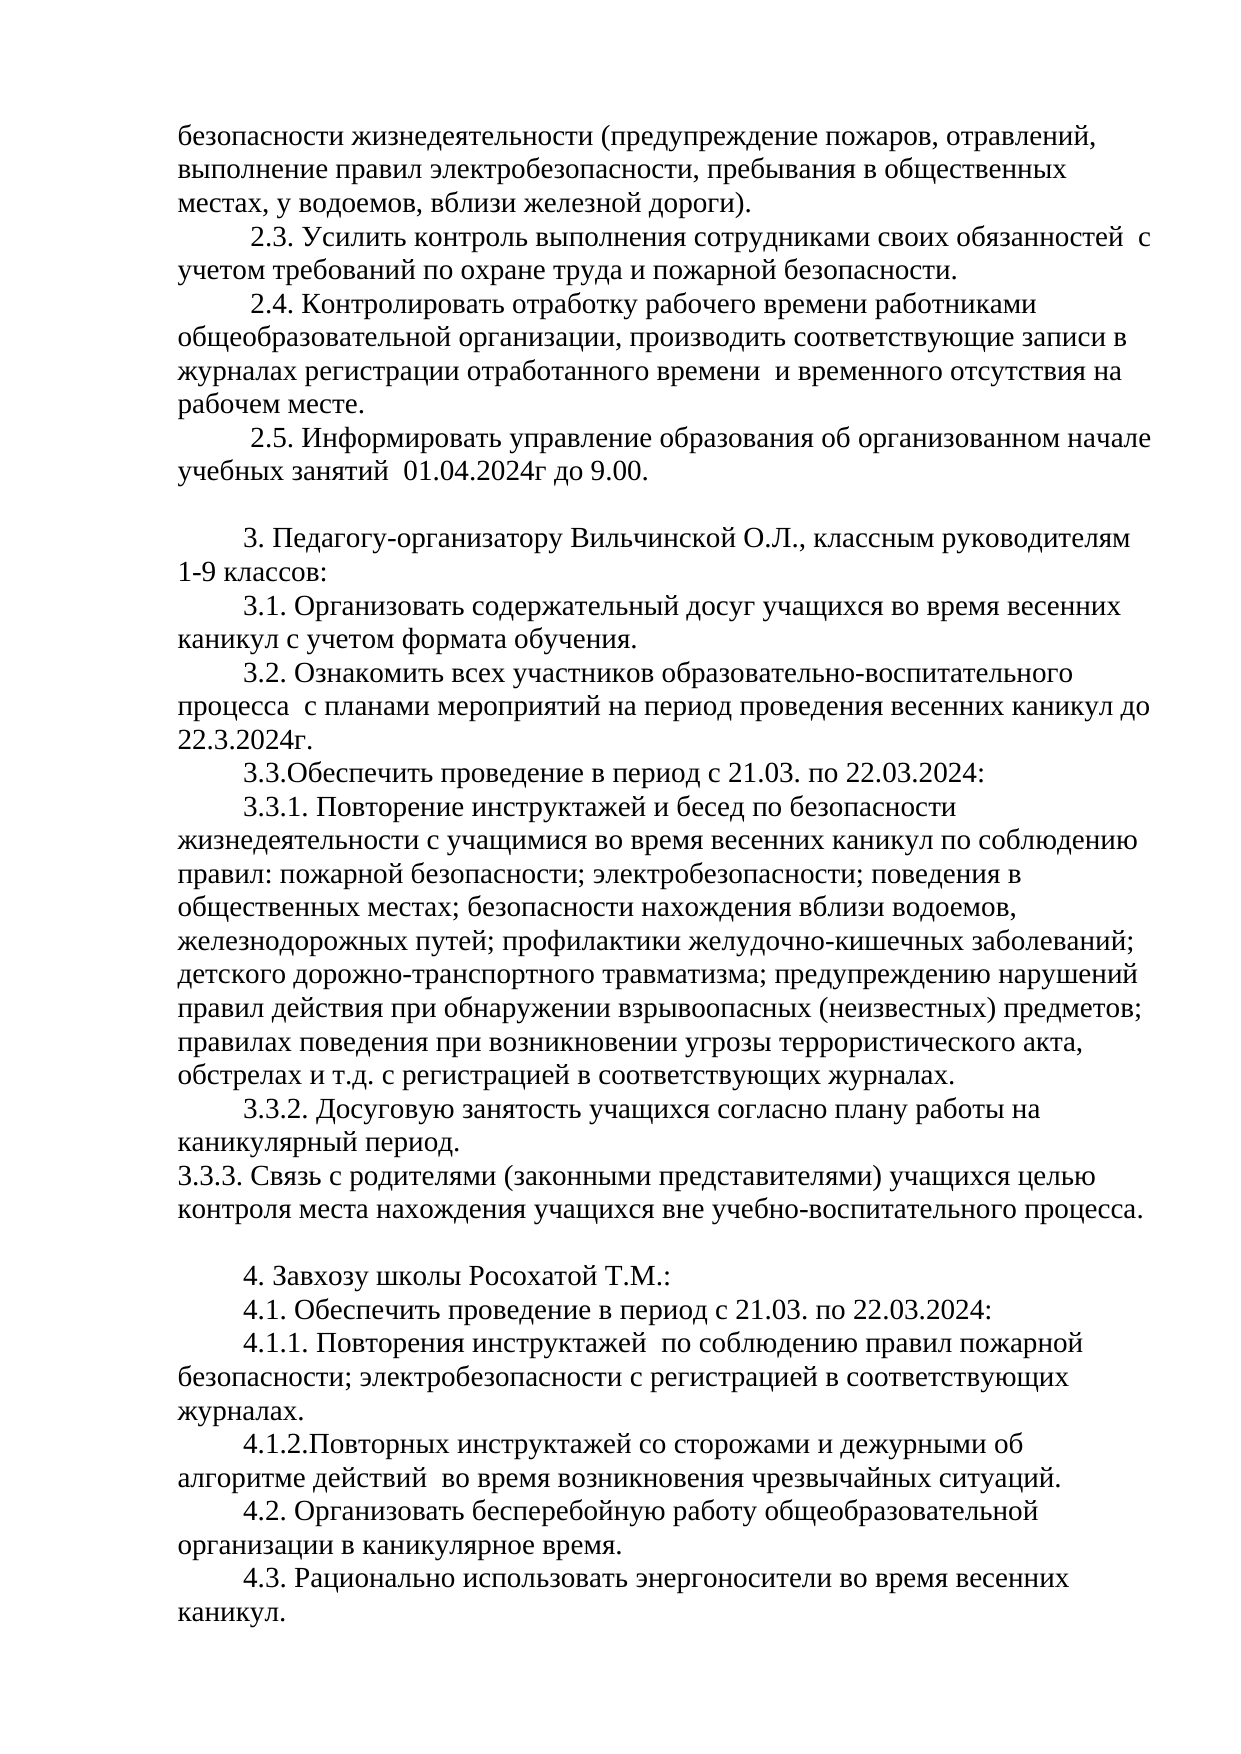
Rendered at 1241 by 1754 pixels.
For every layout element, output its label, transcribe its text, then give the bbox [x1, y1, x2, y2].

text 2.5. Информировать управление образования об организованном начале учебных занятий 01.04.2024г до 9.00. [177, 420, 1152, 487]
text 4.1.1. Повторения инструктажей по соблюдению правил пожарной безопасности; электробезопасности с регистрацией в соответствующих журналах. [177, 1326, 1152, 1426]
text 3.3.3. Связь с родителями (законными представителями) учащихся целью контроля места нахождения учащихся вне учебно-воспитательного процесса. [177, 1158, 1152, 1225]
text 2.3. Усилить контроль выполнения сотрудниками своих обязанностей с учетом требований по охране труда и пожарной безопасности. [177, 219, 1152, 286]
text 4. Завхозу школы Росохатой Т.М.: [177, 1258, 1152, 1292]
text 4.1.2.Повторных инструктажей со сторожами и дежурными об алгоритме действий во время возникновения чрезвычайных ситуаций. [177, 1426, 1152, 1493]
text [177, 118, 1152, 219]
text 3.3.Обеспечить проведение в период с 21.03. по 22.03.2024: [177, 755, 1152, 789]
text 3.1. Организовать содержательный досуг учащихся во время весенних каникул с учетом формата обучения. [177, 588, 1152, 655]
text 3.2. Ознакомить всех участников образовательно-воспитательного процесса с планами мероприятий на период проведения весенних каникул до 22.3.2024г. [177, 655, 1152, 755]
text 3.3.1. Повторение инструктажей и бесед по безопасности жизнедеятельности с учащимися во время весенних каникул по соблюдению правил: пожарной безопасности; электробезопасности; поведения в общественных местах; безопасности нахождения вблизи водоемов, железнодорожных путей; профилактики желудочно-кишечных заболеваний; детского дорожно-транспортного травматизма; предупреждению нарушений правил действия при обнаружении взрывоопасных (неизвестных) предметов; правилах поведения при возникновении угрозы террористического акта, обстрелах и т.д. с регистрацией в соответствующих журналах. [177, 789, 1152, 1091]
text 4.3. Рационально использовать энергоносители во время весенних каникул. [177, 1560, 1152, 1627]
text 2.4. Контролировать отработку рабочего времени работниками общеобразовательной организации, производить соответствующие записи в журналах регистрации отработанного времени и временного отсутствия на рабочем месте. [177, 286, 1152, 420]
text 3. Педагогу-организатору Вильчинской О.Л., классным руководителям 1-9 классов: [177, 521, 1152, 588]
text 4.1. Обеспечить проведение в период с 21.03. по 22.03.2024: [177, 1292, 1152, 1326]
text 4.2. Организовать бесперебойную работу общеобразовательной организации в каникулярное время. [177, 1493, 1152, 1560]
text 3.3.2. Досуговую занятость учащихся согласно плану работы на каникулярный период. [177, 1091, 1152, 1158]
